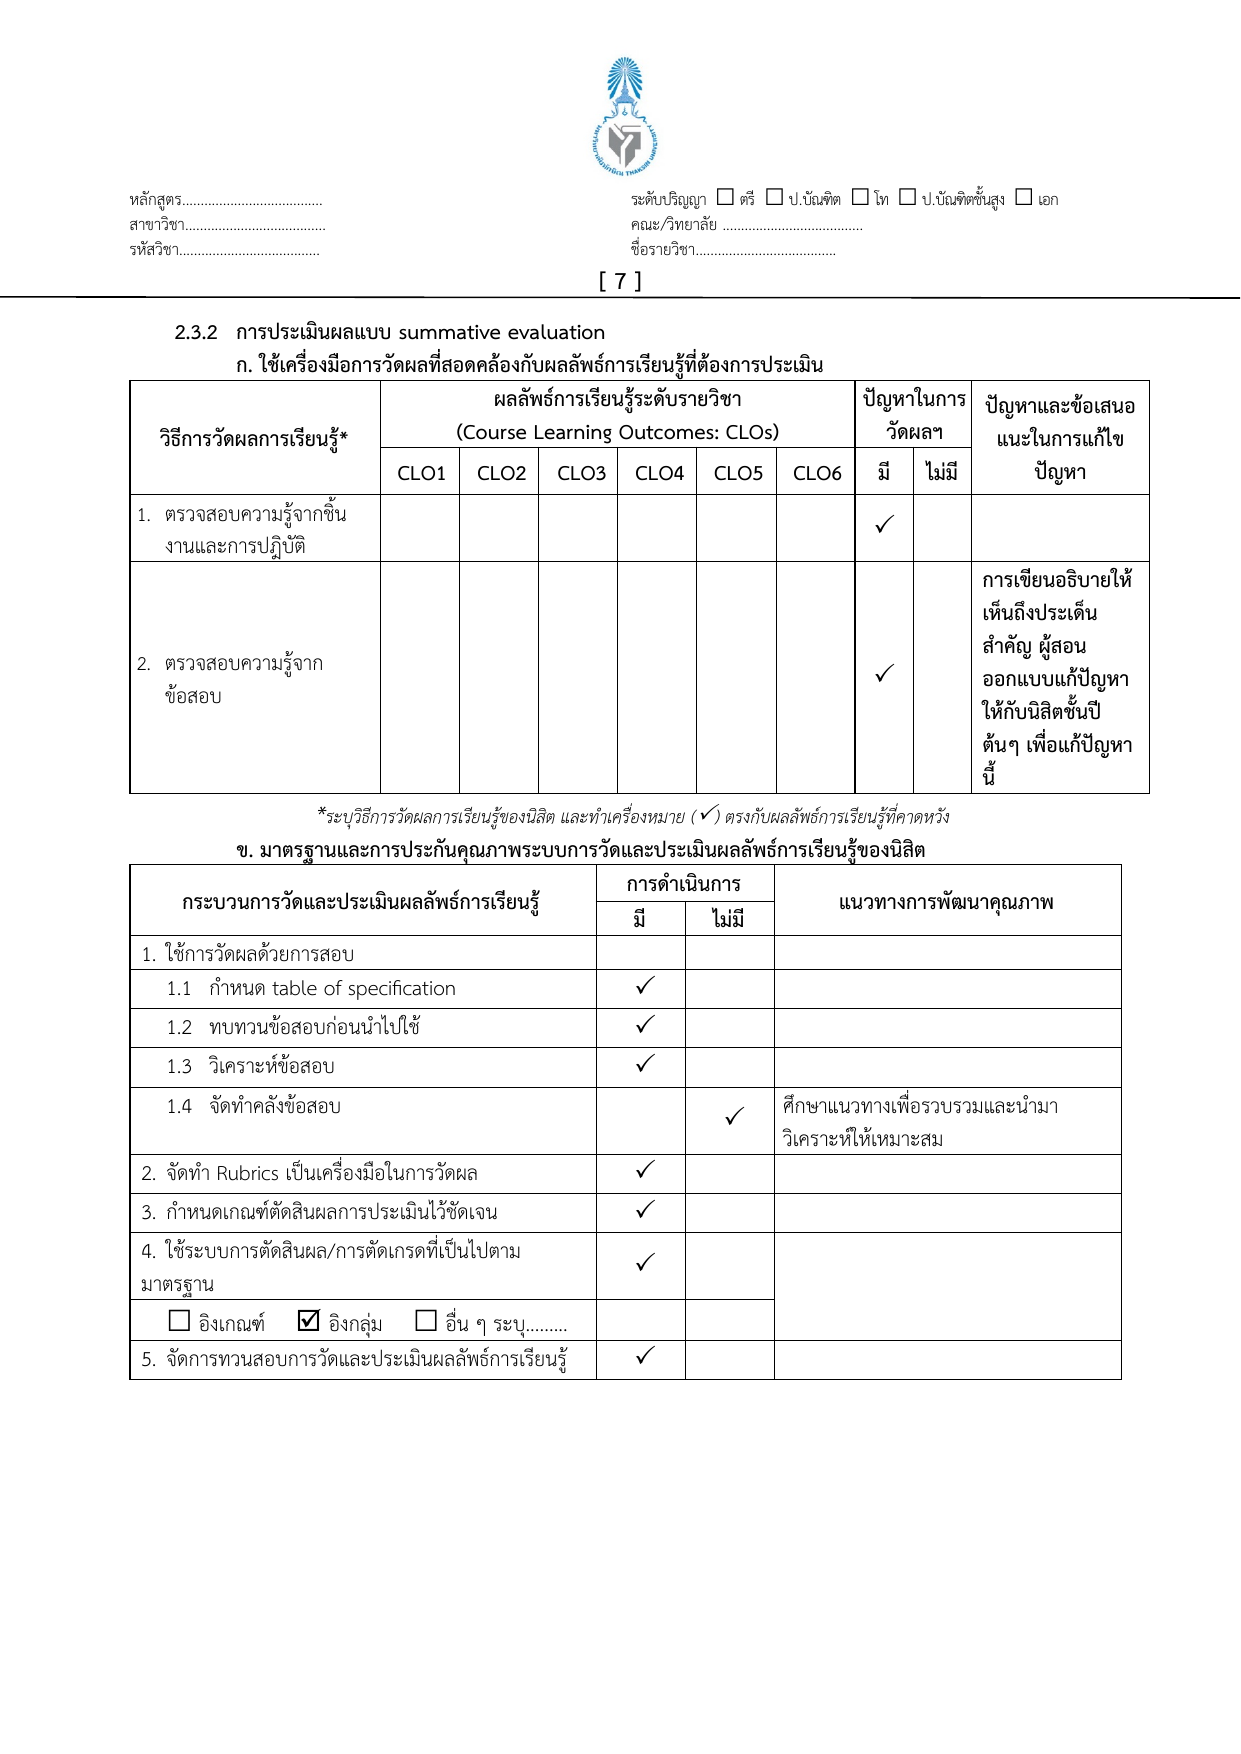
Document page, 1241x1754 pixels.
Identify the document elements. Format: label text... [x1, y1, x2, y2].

table_cell [775, 1341, 1121, 1379]
table_cell [775, 1155, 1121, 1193]
table_cell มี [597, 902, 685, 935]
table_cell 1.2 ทบทวนข้อสอบก่อนนำไปใช้ [131, 1009, 596, 1047]
table_cell 3. กำหนดเกณฑ์ตัดสินผลการประเมินไว้ชัดเจน [131, 1194, 596, 1232]
table_cell [775, 1233, 1121, 1339]
table_header วิธีการวัดผลการเรียนรู้* [131, 381, 380, 494]
table_cell 1.3 วิเคราะห์ข้อสอบ [131, 1048, 596, 1087]
table_cell 1. ใช้การวัดผลด้วยการสอบ [131, 936, 596, 969]
table_cell ตรวจสอบความรู้จากชิ้นงานและการปฎิบัติ [131, 495, 380, 561]
table_cell CLO2 [460, 448, 538, 494]
text ก. ใช้เครื่องมือการวัดผลที่สอดคล้องกับผลลัพธ์การเรียนรู้ที่ต้องการประเมิน [118, 347, 1122, 380]
table_header กระบวนการวัดและประเมินผลลัพธ์การเรียนรู้ [131, 865, 596, 935]
table_cell 2. จัดทำ Rubrics เป็นเครื่องมือในการวัดผล [131, 1155, 596, 1193]
table_cell ตรวจสอบความรู้จากข้อสอบ [131, 562, 380, 793]
table_cell ไม่มี [686, 902, 774, 935]
table_cell 1.1 กำหนด table of specification [131, 970, 596, 1008]
table_header ผลลัพธ์การเรียนรู้ระดับรายวิชา (Course Learning Outcomes: CLOs) [381, 381, 854, 447]
table_cell ศึกษาแนวทางเพื่อรวบรวมและนำมาวิเคราะห์ให้เหมาะสม [775, 1088, 1121, 1153]
table_cell CLO1 [381, 448, 459, 494]
table_cell การเขียนอธิบายให้เห็นถึงประเด็นสำคัญ ผู้สอนออกแบบแก้ปัญหาให้กับนิสิตชั้นปีต้นๆ เพื่อแก้ปัญหานี้ [972, 562, 1149, 793]
table_header ปัญหาและข้อเสนอแนะในการแก้ไขปัญหา [972, 381, 1149, 494]
table_cell CLO6 [777, 448, 854, 494]
picture [582, 46, 667, 185]
table_cell [775, 1194, 1121, 1232]
table_cell [775, 936, 1121, 969]
table_cell CLO3 [539, 448, 617, 494]
table_header การดำเนินการ [597, 865, 774, 901]
table_cell [775, 1009, 1121, 1047]
table_cell ไม่มี [914, 448, 971, 494]
table_cell CLO5 [697, 448, 776, 494]
table_cell อิงเกณฑ์ อิงกลุ่ม อื่น ๆ ระบุ [131, 1300, 596, 1339]
table_cell 4. ใช้ระบบการตัดสินผล/การตัดเกรดที่เป็นไปตามมาตรฐาน [131, 1233, 596, 1299]
table_cell [775, 1048, 1121, 1087]
table_cell มี [856, 448, 913, 494]
text *ระบุวิธีการวัดผลการเรียนรู้ของนิสิต และทำเครื่องหมาย () ตรงกับผลลัพธ์การเรียนรู้ที่คาดหวัง [146, 794, 1122, 831]
table_cell [972, 495, 1149, 561]
text 2.3.2 การประเมินผลแบบ summative evaluation [118, 314, 1122, 347]
table_cell CLO4 [618, 448, 696, 494]
table_cell [775, 970, 1121, 1008]
table_cell 1.4 จัดทำคลังข้อสอบ [131, 1088, 596, 1153]
table_cell 5. จัดการทวนสอบการวัดและประเมินผลลัพธ์การเรียนรู้ [131, 1341, 596, 1379]
text ข. มาตรฐานและการประกันคุณภาพระบบการวัดและประเมินผลลัพธ์การเรียนรู้ของนิสิต [118, 831, 1122, 864]
table_header แนวทางการพัฒนาคุณภาพ [775, 865, 1121, 935]
table_header ปัญหาในการวัดผลฯ [856, 381, 971, 447]
